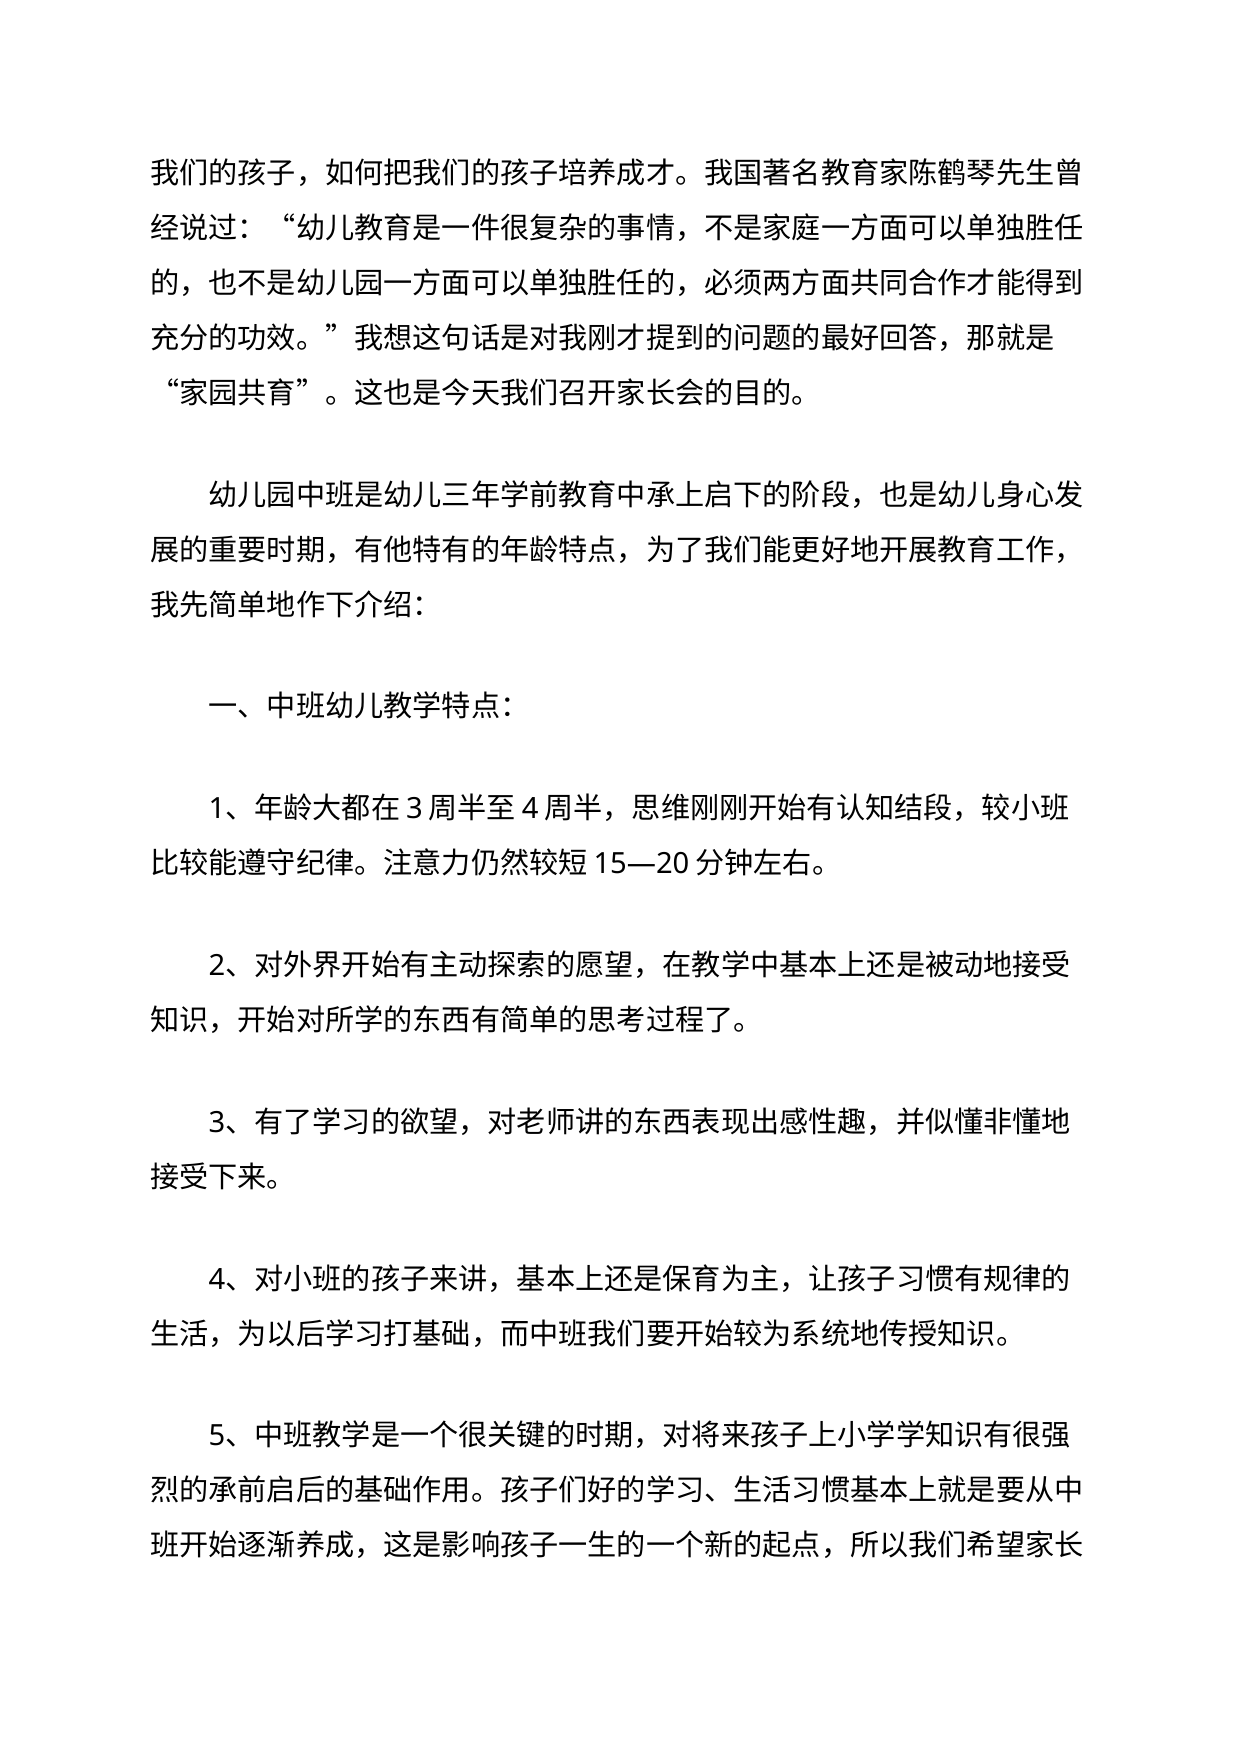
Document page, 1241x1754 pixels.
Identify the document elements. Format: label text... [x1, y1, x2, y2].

text 3、有了学习的欲望，对老师讲的东西表现出感性趣，并似懂非懂地接受下来。 [150, 1098, 1090, 1196]
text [150, 1412, 1090, 1564]
text 1、年龄大都在3周半至4周半，思维刚刚开始有认知结段，较小班比较能遵守纪律。注意力仍然较短15—20分钟左右。 [150, 785, 1090, 882]
text 4、对小班的孩子来讲，基本上还是保育为主，让孩子习惯有规律的生活，为以后学习打基础，而中班我们要开始较为系统地传授知识。 [150, 1255, 1090, 1352]
text 一、中班幼儿教学特点： [150, 683, 1090, 725]
text 幼儿园中班是幼儿三年学前教育中承上启下的阶段，也是幼儿身心发展的重要时期，有他特有的年龄特点，为了我们能更好地开展教育工作，我先简单地作下介绍： [150, 471, 1090, 623]
text 2、对外界开始有主动探索的愿望，在教学中基本上还是被动地接受知识，开始对所学的东西有简单的思考过程了。 [150, 942, 1090, 1039]
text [150, 150, 1090, 412]
